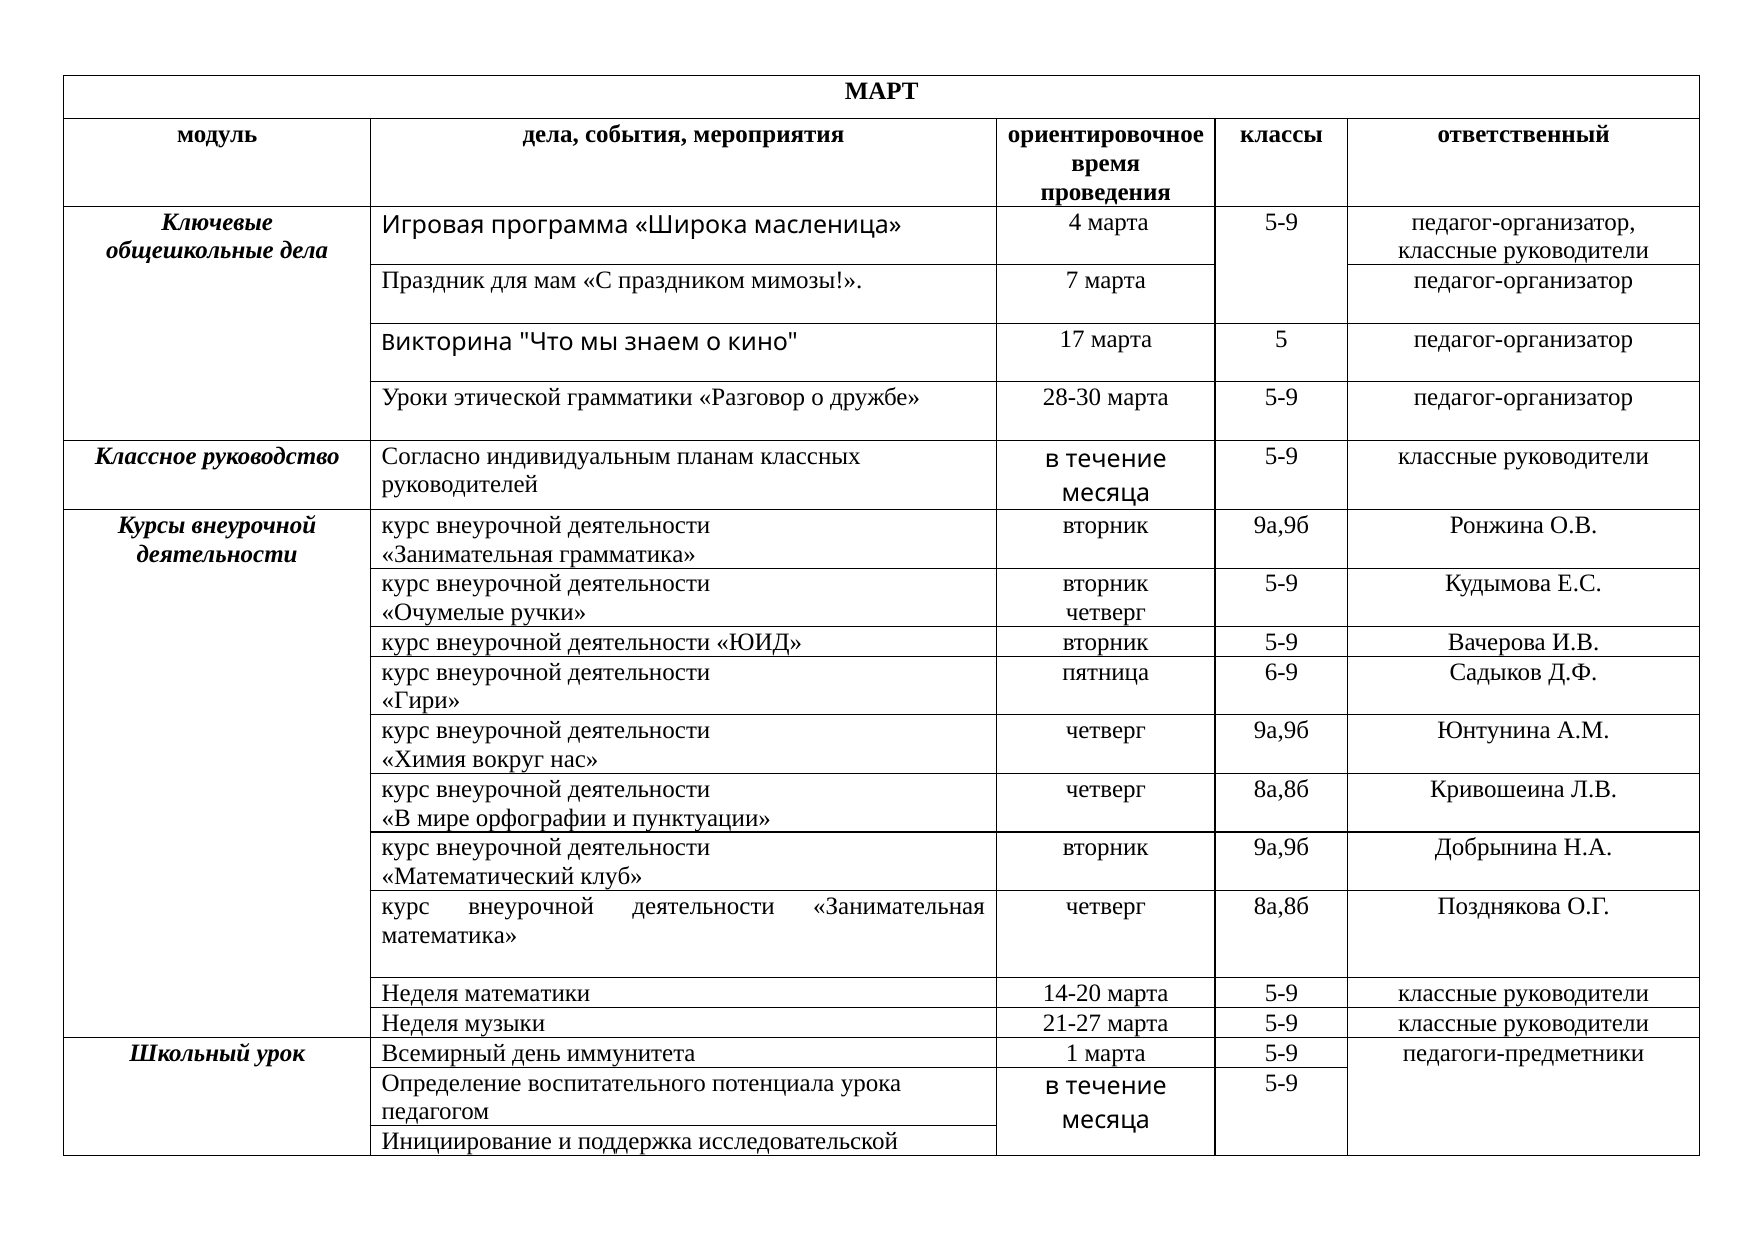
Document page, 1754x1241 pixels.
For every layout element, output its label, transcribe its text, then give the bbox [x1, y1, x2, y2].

table_cell педагог-организатор [1348, 265, 1699, 323]
table_cell 5-9 [1216, 1008, 1347, 1037]
table_cell вторник [997, 833, 1214, 890]
table_cell Вачерова И.В. [1348, 627, 1699, 656]
table_cell 9а,9б [1216, 715, 1347, 773]
table_cell 5-9 [1216, 1038, 1347, 1067]
table_cell Классное руководство [64, 441, 370, 509]
table_cell курс внеурочной деятельности «Очумелые ручки» [371, 569, 996, 626]
table_cell Викторина "Что мы знаем о кино" [371, 324, 996, 381]
table_cell педагоги-предметники [1348, 1038, 1699, 1155]
table_cell Юнтунина А.М. [1348, 715, 1699, 773]
table_cell Определение воспитательного потенциала урока педагогом [371, 1068, 996, 1125]
table_cell 5-9 [1216, 382, 1347, 440]
table_cell четверг [997, 774, 1214, 831]
table_header МАРТ [64, 76, 1699, 118]
table_cell в течение месяца [997, 1068, 1214, 1155]
table_cell курс внеурочной деятельности «Химия вокруг нас» [371, 715, 996, 773]
table_cell 5-9 [1216, 207, 1347, 323]
table_cell Согласно индивидуальным планам классных руководителей [371, 441, 996, 509]
table_cell 4 марта [997, 207, 1214, 264]
table_cell 5-9 [1216, 627, 1347, 656]
table_cell четверг [997, 891, 1214, 977]
table_cell ориентировочное время проведения [997, 119, 1214, 206]
table_cell Курсы внеурочной деятельности [64, 510, 370, 1037]
table_cell 9а,9б [1216, 833, 1347, 890]
table_cell вторник [997, 510, 1214, 567]
table_cell Позднякова О.Г. [1348, 891, 1699, 977]
table_cell курс внеурочной деятельности «Гири» [371, 657, 996, 714]
table_cell Неделя музыки [371, 1008, 996, 1037]
table_cell классные руководители [1348, 1008, 1699, 1037]
table_cell 5 [1216, 324, 1347, 381]
table_cell 8а,8б [1216, 891, 1347, 977]
table_cell 6-9 [1216, 657, 1347, 714]
table_cell Ключевые общешкольные дела [64, 207, 370, 440]
table_cell ответственный [1348, 119, 1699, 206]
table_cell классные руководители [1348, 978, 1699, 1007]
table_cell педагог-организатор, классные руководители [1348, 207, 1699, 264]
table_cell Уроки этической грамматики «Разговор о дружбе» [371, 382, 996, 440]
table_cell пятница [997, 657, 1214, 714]
table_cell курс внеурочной деятельности «Занимательная математика» [371, 891, 996, 977]
table_cell 5-9 [1216, 978, 1347, 1007]
table_cell педагог-организатор [1348, 382, 1699, 440]
table_cell четверг [997, 715, 1214, 773]
table_cell 9а,9б [1216, 510, 1347, 567]
table_cell Всемирный день иммунитета [371, 1038, 996, 1067]
table_cell Игровая программа «Широка масленица» [371, 207, 996, 264]
table_cell педагог-организатор [1348, 324, 1699, 381]
table_cell классы [1216, 119, 1347, 206]
table_cell вторник четверг [997, 569, 1214, 626]
table_cell вторник [997, 627, 1214, 656]
table_cell модуль [64, 119, 370, 206]
table_cell 5-9 [1216, 569, 1347, 626]
table_cell Ронжина О.В. [1348, 510, 1699, 567]
table_cell 7 марта [997, 265, 1214, 323]
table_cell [371, 1126, 996, 1155]
table_cell 8а,8б [1216, 774, 1347, 831]
table_cell в течение месяца [997, 441, 1214, 509]
table_cell Праздник для мам «С праздником мимозы!». [371, 265, 996, 323]
table_cell 21-27 марта [997, 1008, 1214, 1037]
table_cell дела, события, мероприятия [371, 119, 996, 206]
table_cell 5-9 [1216, 441, 1347, 509]
table_cell 1 марта [997, 1038, 1214, 1067]
table_cell 28-30 марта [997, 382, 1214, 440]
table_cell курс внеурочной деятельности «ЮИД» [371, 627, 996, 656]
table_cell Кудымова Е.С. [1348, 569, 1699, 626]
table_cell 17 марта [997, 324, 1214, 381]
table_cell классные руководители [1348, 441, 1699, 509]
table_cell курс внеурочной деятельности «Занимательная грамматика» [371, 510, 996, 567]
table_cell 14-20 марта [997, 978, 1214, 1007]
table_cell курс внеурочной деятельности «В мире орфографии и пунктуации» [371, 774, 996, 831]
table_cell Садыков Д.Ф. [1348, 657, 1699, 714]
table_cell курс внеурочной деятельности «Математический клуб» [371, 833, 996, 890]
table_cell Школьный урок [64, 1038, 370, 1155]
table_cell Кривошеина Л.В. [1348, 774, 1699, 831]
table_cell 5-9 [1216, 1068, 1347, 1155]
table_cell Неделя математики [371, 978, 996, 1007]
table_cell Добрынина Н.А. [1348, 833, 1699, 890]
